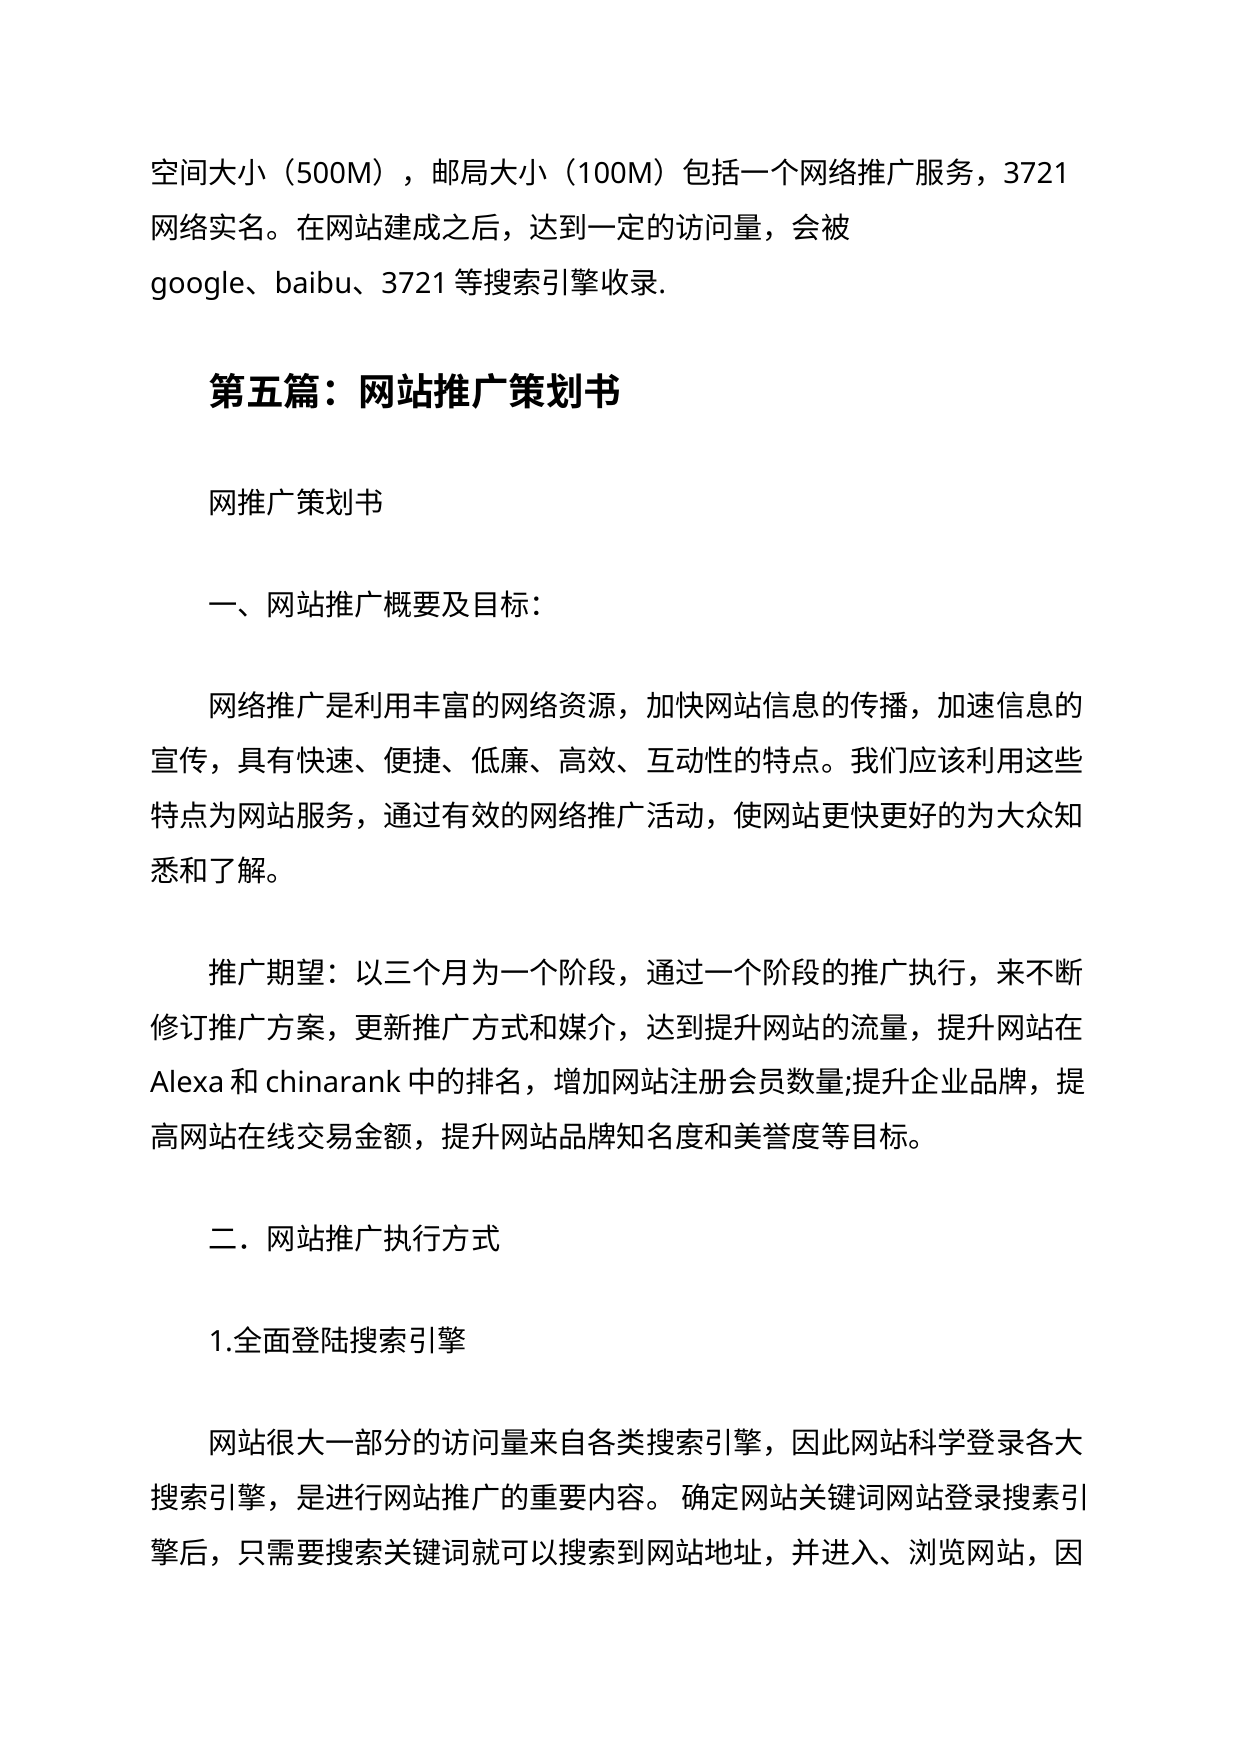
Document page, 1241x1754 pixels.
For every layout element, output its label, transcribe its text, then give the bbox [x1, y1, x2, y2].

text 二．网站推广执行方式 [150, 1216, 1090, 1258]
text 一、网站推广概要及目标： [150, 581, 1090, 623]
text 网络推广是利用丰富的网络资源，加快网站信息的传播，加速信息的宣传，具有快速、便捷、低廉、高效、互动性的特点。我们应该利用这些特点为网站服务，通过有效的网络推广活动，使网站更快更好的为大众知悉和了解。 [150, 683, 1090, 890]
text 推广期望：以三个月为一个阶段，通过一个阶段的推广执行，来不断修订推广方案，更新推广方式和媒介，达到提升网站的流量，提升网站在Alexa和chinarank中的排名，增加网站注册会员数量;提升企业品牌，提高网站在线交易金额，提升网站品牌知名度和美誉度等目标。 [150, 949, 1090, 1156]
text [150, 150, 1090, 302]
text 1.全面登陆搜索引擎 [150, 1318, 1090, 1360]
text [150, 1419, 1090, 1572]
text 网推广策划书 [150, 479, 1090, 522]
text 第五篇：网站推广策划书 [150, 362, 1090, 416]
